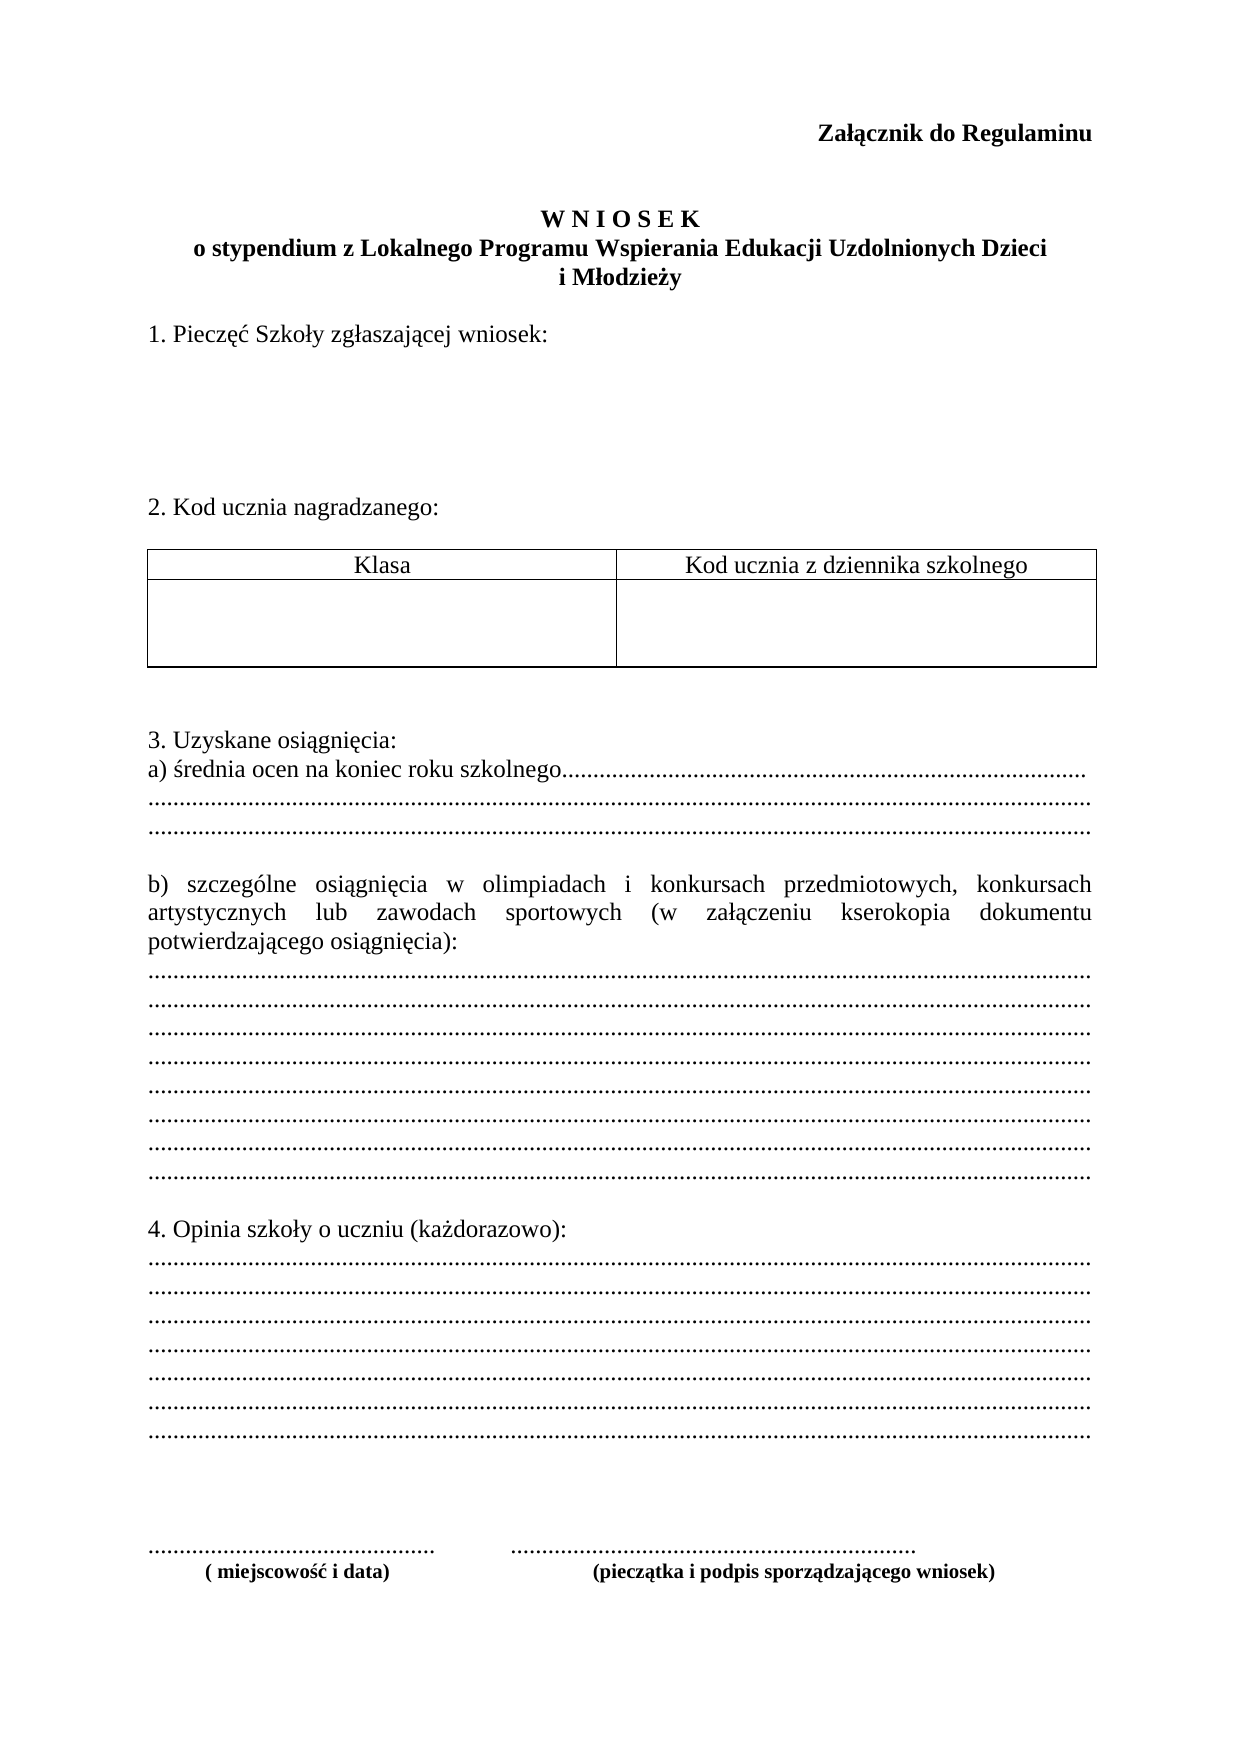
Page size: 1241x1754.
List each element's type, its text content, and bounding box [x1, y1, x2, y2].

text b) szczególne osiągnięcia w olimpiadach i konkursach przedmiotowych, konkursach artystycznych lub zawodach sportowych (w załączeniu kserokopia dokumentu potwierdzającego osiągnięcia): [148, 869, 1092, 955]
text 3. Uzyskane osiągnięcia: [148, 725, 1092, 754]
table_header Kod ucznia z dziennika szkolnego [617, 550, 1096, 579]
text 2. Kod ucznia nagradzanego: [148, 492, 1092, 521]
text ....................................................................................................................................................... [148, 1357, 1092, 1386]
text ....................................................................................................................................................... [148, 1012, 1092, 1041]
text ....................................................................................................................................................... [148, 1041, 1092, 1070]
text a) średnia ocen na koniec roku szkolnego.................................................................................... [148, 754, 1092, 782]
text 1. Pieczęć Szkoły zgłaszającej wniosek: [148, 319, 1092, 348]
table_cell [617, 580, 1096, 666]
text W N I O S E K [148, 204, 1092, 233]
text ....................................................................................................................................................... [148, 1242, 1092, 1271]
text i Młodzieży [148, 262, 1092, 291]
text ....................................................................................................................................................... [148, 1070, 1092, 1099]
text ....................................................................................................................................................... [148, 1300, 1092, 1329]
text 4. Opinia szkoły o uczniu (każdorazowo): [148, 1214, 1092, 1242]
text ....................................................................................................................................................... [148, 811, 1092, 840]
text ....................................................................................................................................................... [148, 1271, 1092, 1300]
text ....................................................................................................................................................... [148, 782, 1092, 811]
text ....................................................................................................................................................... [148, 1329, 1092, 1357]
text .............................................. ................................................................. [148, 1530, 1092, 1559]
text ....................................................................................................................................................... [148, 955, 1092, 984]
text o stypendium z Lokalnego Programu Wspierania Edukacji Uzdolnionych Dzieci [148, 233, 1092, 262]
text ....................................................................................................................................................... [148, 984, 1092, 1012]
text ....................................................................................................................................................... [148, 1127, 1092, 1156]
table_cell [148, 580, 616, 666]
text ....................................................................................................................................................... [148, 1099, 1092, 1127]
text ....................................................................................................................................................... [148, 1386, 1092, 1415]
text ....................................................................................................................................................... [148, 1156, 1092, 1185]
text Załącznik do Regulaminu [148, 118, 1092, 147]
table_header Klasa [148, 550, 616, 579]
text ....................................................................................................................................................... [148, 1415, 1092, 1444]
text ( miejscowość i data) (pieczątka i podpis sporządzającego wniosek) [148, 1559, 1092, 1583]
